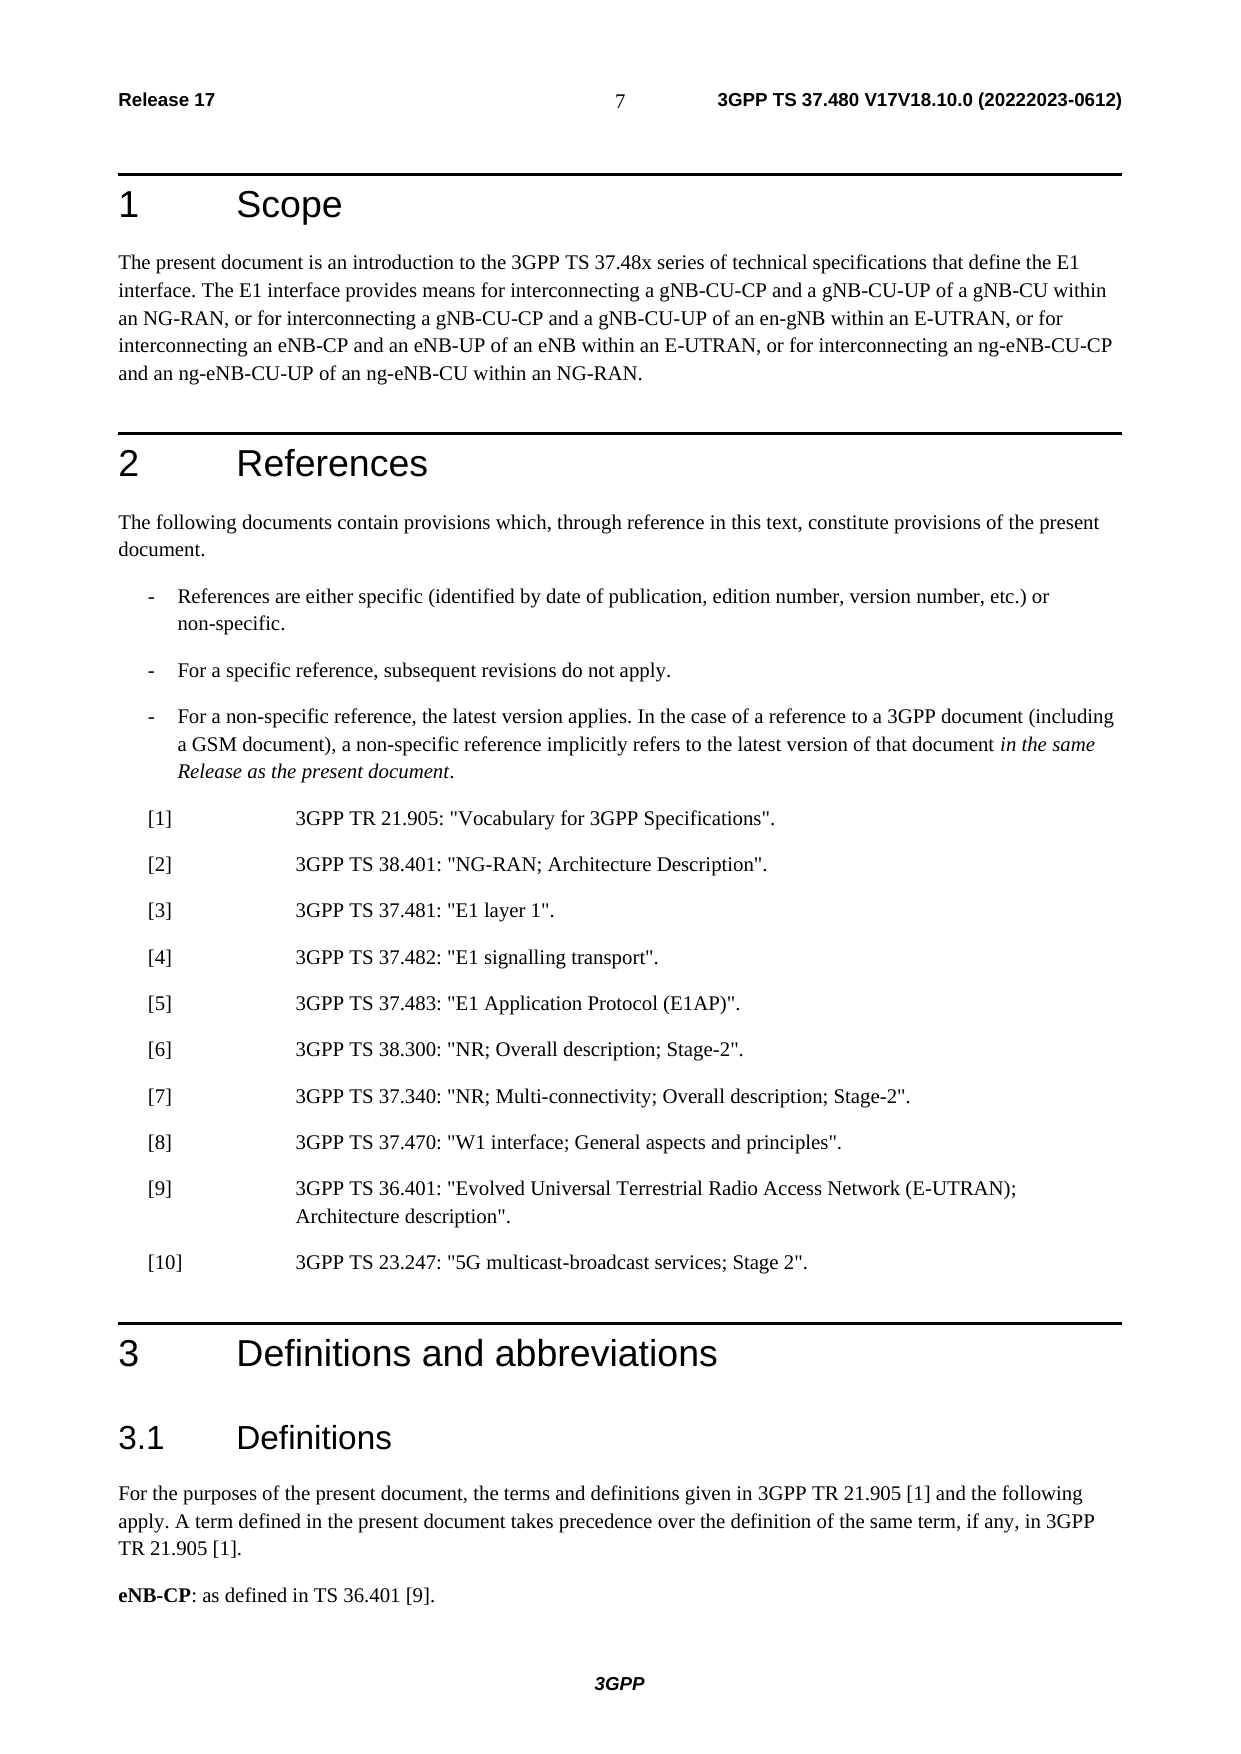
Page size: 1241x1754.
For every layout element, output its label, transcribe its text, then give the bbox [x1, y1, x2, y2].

text eNB-CP: as defined in TS 36.401 [9]. [118, 1583, 1122, 1607]
text [7] 3GPP TS 37.340: "NR; Multi-connectivity; Overall description; Stage-2". [148, 1084, 1122, 1108]
text [6] 3GPP TS 38.300: "NR; Overall description; Stage-2". [148, 1037, 1122, 1061]
subtitle 2 References [118, 435, 1122, 484]
text [4] 3GPP TS 37.482: "E1 signalling transport". [148, 944, 1122, 969]
text [1] 3GPP TR 21.905: "Vocabulary for 3GPP Specifications". [148, 806, 1122, 829]
text The present document is an introduction to the 3GPP TS 37.48x series of technical specifications that define the E1 interface. The E1 interface provides means for interconnecting a gNB-CU-CP and a gNB-CU-UP of a gNB-CU within an NG-RAN, or for interconnecting a gNB-CU-CP and a gNB-CU-UP of an en-gNB within an E-UTRAN, or for interconnecting an eNB-CP and an eNB-UP of an eNB within an E-UTRAN, or for interconnecting an ng-eNB-CU-CP and an ng-eNB-CU-UP of an ng-eNB-CU within an NG-RAN. [118, 250, 1122, 385]
text [8] 3GPP TS 37.470: "W1 interface; General aspects and principles". [148, 1130, 1122, 1154]
text [2] 3GPP TS 38.401: "NG-RAN; Architecture Description". [148, 852, 1122, 876]
text [3] 3GPP TS 37.481: "E1 layer 1". [148, 898, 1122, 922]
text The following documents contain provisions which, through reference in this text, constitute provisions of the present document. [118, 510, 1122, 561]
text [9] 3GPP TS 36.401: "Evolved Universal Terrestrial Radio Access Network (E-UTRAN); Architecture description". [148, 1176, 1122, 1228]
text - References are either specific (identified by date of publication, edition number, version number, etc.) or non-specific. [148, 584, 1122, 635]
text - For a specific reference, subsequent revisions do not apply. [148, 658, 1122, 682]
text - For a non-specific reference, the latest version applies. In the case of a reference to a 3GPP document (including a GSM document), a non-specific reference implicitly refers to the latest version of that document in the same Release as the present document. [148, 704, 1122, 783]
subtitle 1 Scope [118, 176, 1122, 225]
subtitle 3 Definitions and abbreviations [118, 1325, 1122, 1374]
subtitle 3.1 Definitions [118, 1418, 1122, 1457]
text [5] 3GPP TS 37.483: "E1 Application Protocol (E1AP)". [148, 991, 1122, 1015]
text [10] 3GPP TS 23.247: "5G multicast-broadcast services; Stage 2". [148, 1250, 1122, 1274]
text For the purposes of the present document, the terms and definitions given in 3GPP TR 21.905 [1] and the following apply. A term defined in the present document takes precedence over the definition of the same term, if any, in 3GPP TR 21.905 [1]. [118, 1481, 1122, 1560]
